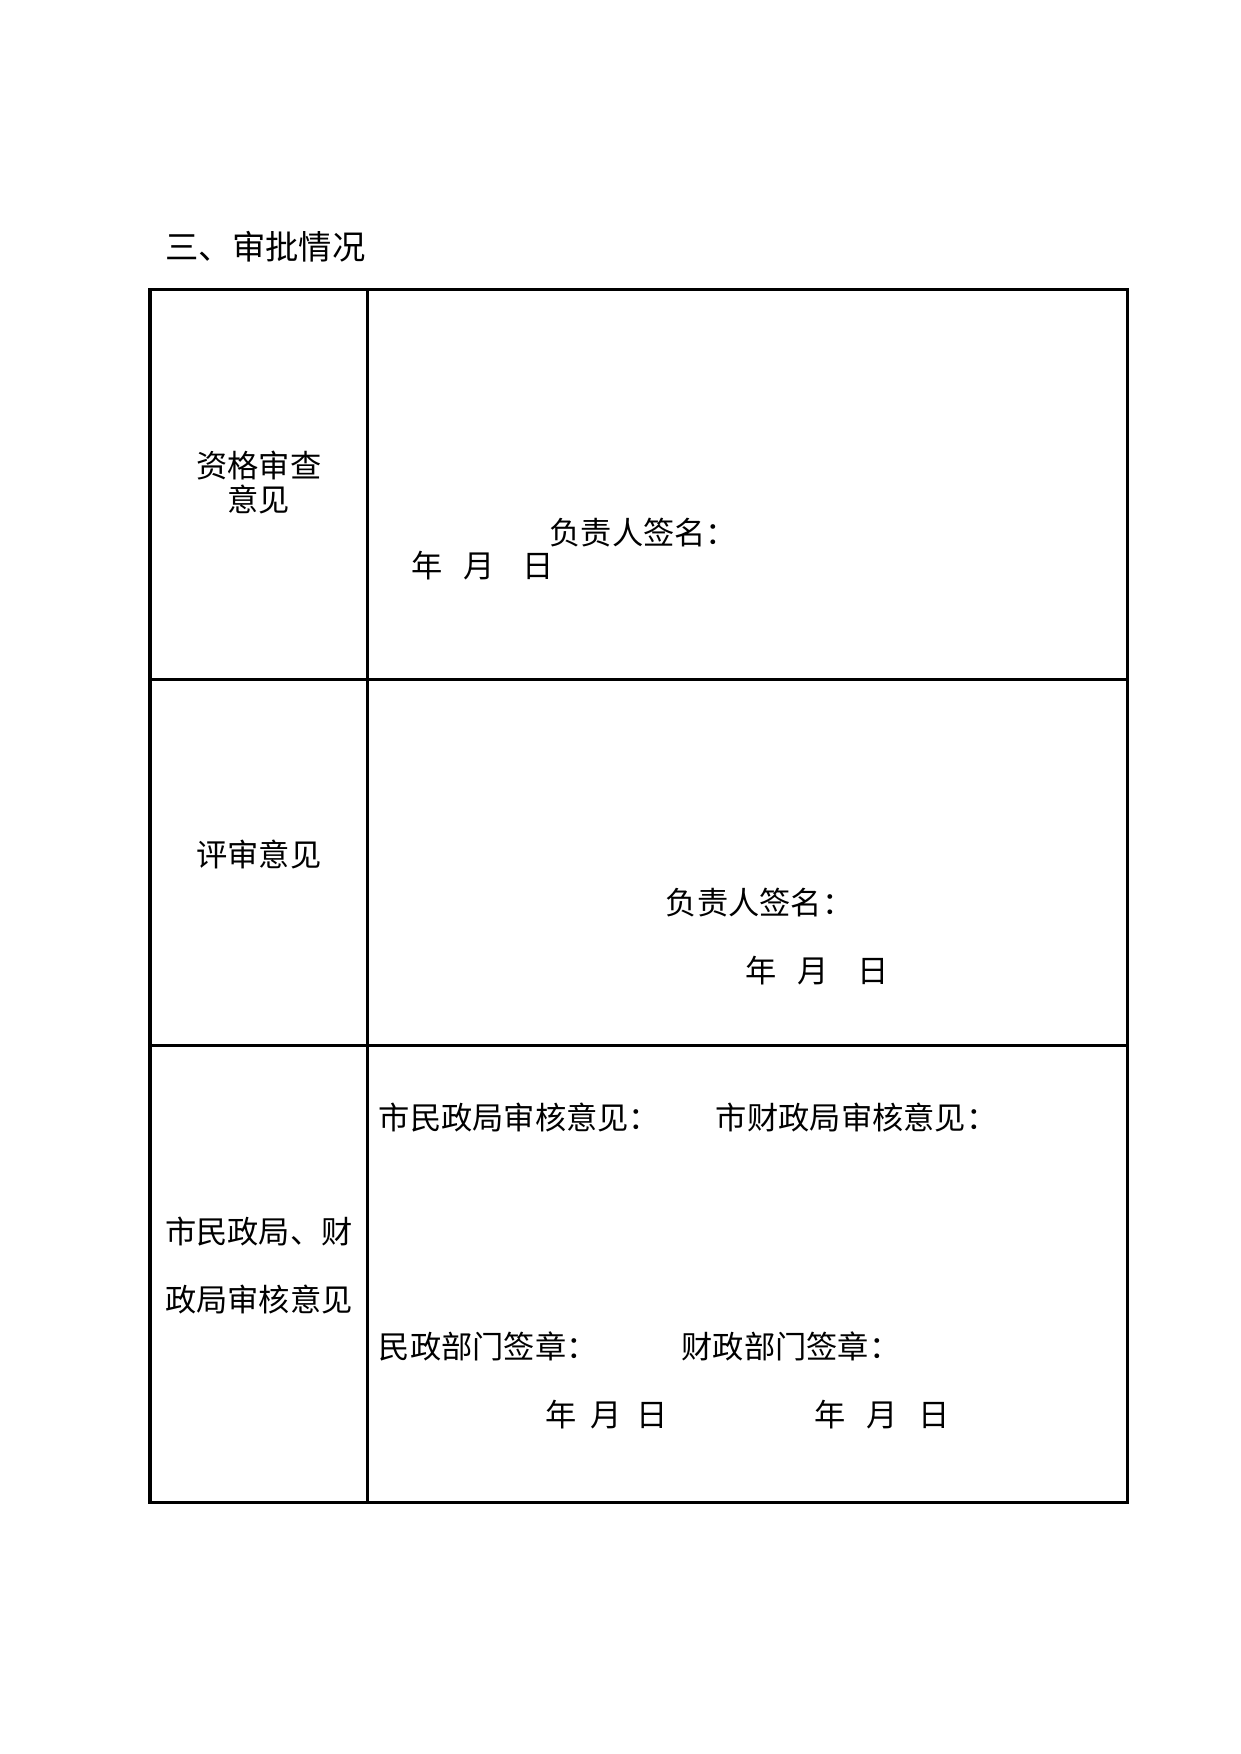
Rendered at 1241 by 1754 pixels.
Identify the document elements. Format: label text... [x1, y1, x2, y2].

table_cell 市民政局审核意见： 市财政局审核意见： 民政部门签章： 财政部门签章： 年 月 日 年 月 日 [369, 1047, 1126, 1501]
table_cell 市民政局、财政局审核意见 [152, 1047, 366, 1501]
table_header 负责人签名： 年 月 日 [369, 291, 1126, 678]
text 三、审批情况 [165, 233, 1087, 266]
table_header 资格审查 意见 [152, 291, 366, 678]
table_cell 评审意见 [152, 681, 366, 1043]
table_cell 负责人签名： 年 月 日 [369, 681, 1126, 1043]
